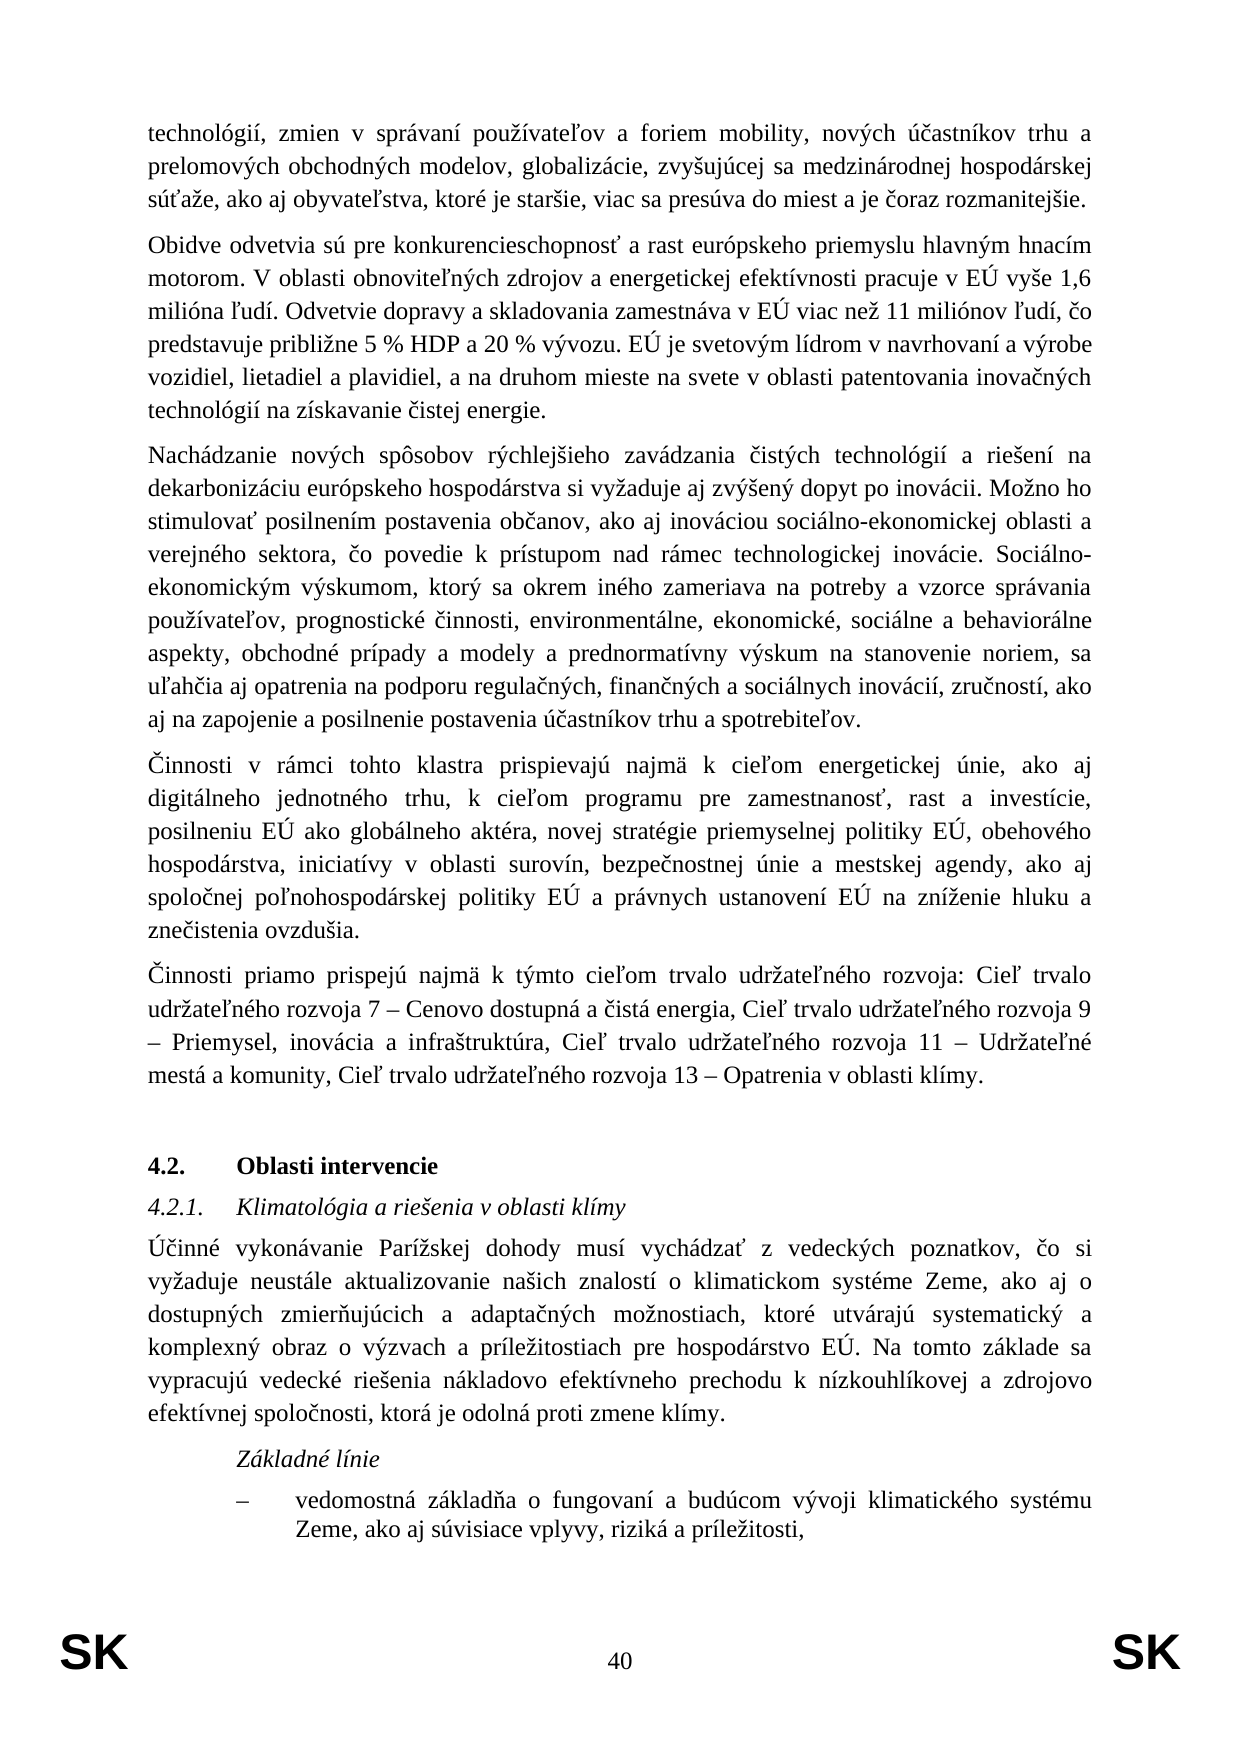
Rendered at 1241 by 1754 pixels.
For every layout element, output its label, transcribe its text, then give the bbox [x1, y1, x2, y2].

subtitle Oblasti intervencie [148, 1151, 1093, 1179]
text Činnosti v rámci tohto klastra prispievajú najmä k cieľom energetickej únie, ako aj digitálneho jednotného trhu, k cieľom programu pre zamestnanosť, rast a investície, posilneniu EÚ ako globálneho aktéra, novej stratégie priemyselnej politiky EÚ, obehového hospodárstva, iniciatívy v oblasti surovín, bezpečnostnej únie a mestskej agendy, ako aj spoločnej poľnohospodárskej politiky EÚ a právnych ustanovení EÚ na zníženie hluku a znečistenia ovzdušia. [148, 750, 1093, 944]
text vedomostná základňa o fungovaní a budúcom vývoji klimatického systému Zeme, ako aj súvisiace vplyvy, riziká a príležitosti, [236, 1485, 1093, 1543]
text Nachádzanie nových spôsobov rýchlejšieho zavádzania čistých technológií a riešení na dekarbonizáciu európskeho hospodárstva si vyžaduje aj zvýšený dopyt po inovácii. Možno ho stimulovať posilnením postavenia občanov, ako aj inováciou sociálno-ekonomickej oblasti a verejného sektora, čo povedie k prístupom nad rámec technologickej inovácie. Sociálno-ekonomickým výskumom, ktorý sa okrem iného zameriava na potreby a vzorce správania používateľov, prognostické činnosti, environmentálne, ekonomické, sociálne a behaviorálne aspekty, obchodné prípady a modely a prednormatívny výskum na stanovenie noriem, sa uľahčia aj opatrenia na podporu regulačných, finančných a sociálnych inovácií, zručností, ako aj na zapojenie a posilnenie postavenia účastníkov trhu a spotrebiteľov. [148, 440, 1093, 733]
text Základné línie [236, 1444, 1093, 1473]
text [148, 118, 1093, 213]
text Účinné vykonávanie Parížskej dohody musí vychádzať z vedeckých poznatkov, čo si vyžaduje neustále aktualizovanie našich znalostí o klimatickom systéme Zeme, ako aj o dostupných zmierňujúcich a adaptačných možnostiach, ktoré utvárajú systematický a komplexný obraz o výzvach a príležitostiach pre hospodárstvo EÚ. Na tomto základe sa vypracujú vedecké riešenia nákladovo efektívneho prechodu k nízkouhlíkovej a zdrojovo efektívnej spoločnosti, ktorá je odolná proti zmene klímy. [148, 1233, 1093, 1427]
text Činnosti priamo prispejú najmä k týmto cieľom trvalo udržateľného rozvoja: Cieľ trvalo udržateľného rozvoja 7 – Cenovo dostupná a čistá energia, Cieľ trvalo udržateľného rozvoja 9 – Priemysel, inovácia a infraštruktúra, Cieľ trvalo udržateľného rozvoja 11 – Udržateľné mestá a komunity, Cieľ trvalo udržateľného rozvoja 13 – Opatrenia v oblasti klímy. [148, 961, 1093, 1088]
subtitle Klimatológia a riešenia v oblasti klímy [148, 1192, 1093, 1221]
text Obidve odvetvia sú pre konkurencieschopnosť a rast európskeho priemyslu hlavným hnacím motorom. V oblasti obnoviteľných zdrojov a energetickej efektívnosti pracuje v EÚ vyše 1,6 milióna ľudí. Odvetvie dopravy a skladovania zamestnáva v EÚ viac než 11 miliónov ľudí, čo predstavuje približne 5 % HDP a 20 % vývozu. EÚ je svetovým lídrom v navrhovaní a výrobe vozidiel, lietadiel a plavidiel, a na druhom mieste na svete v oblasti patentovania inovačných technológií na získavanie čistej energie. [148, 230, 1093, 423]
